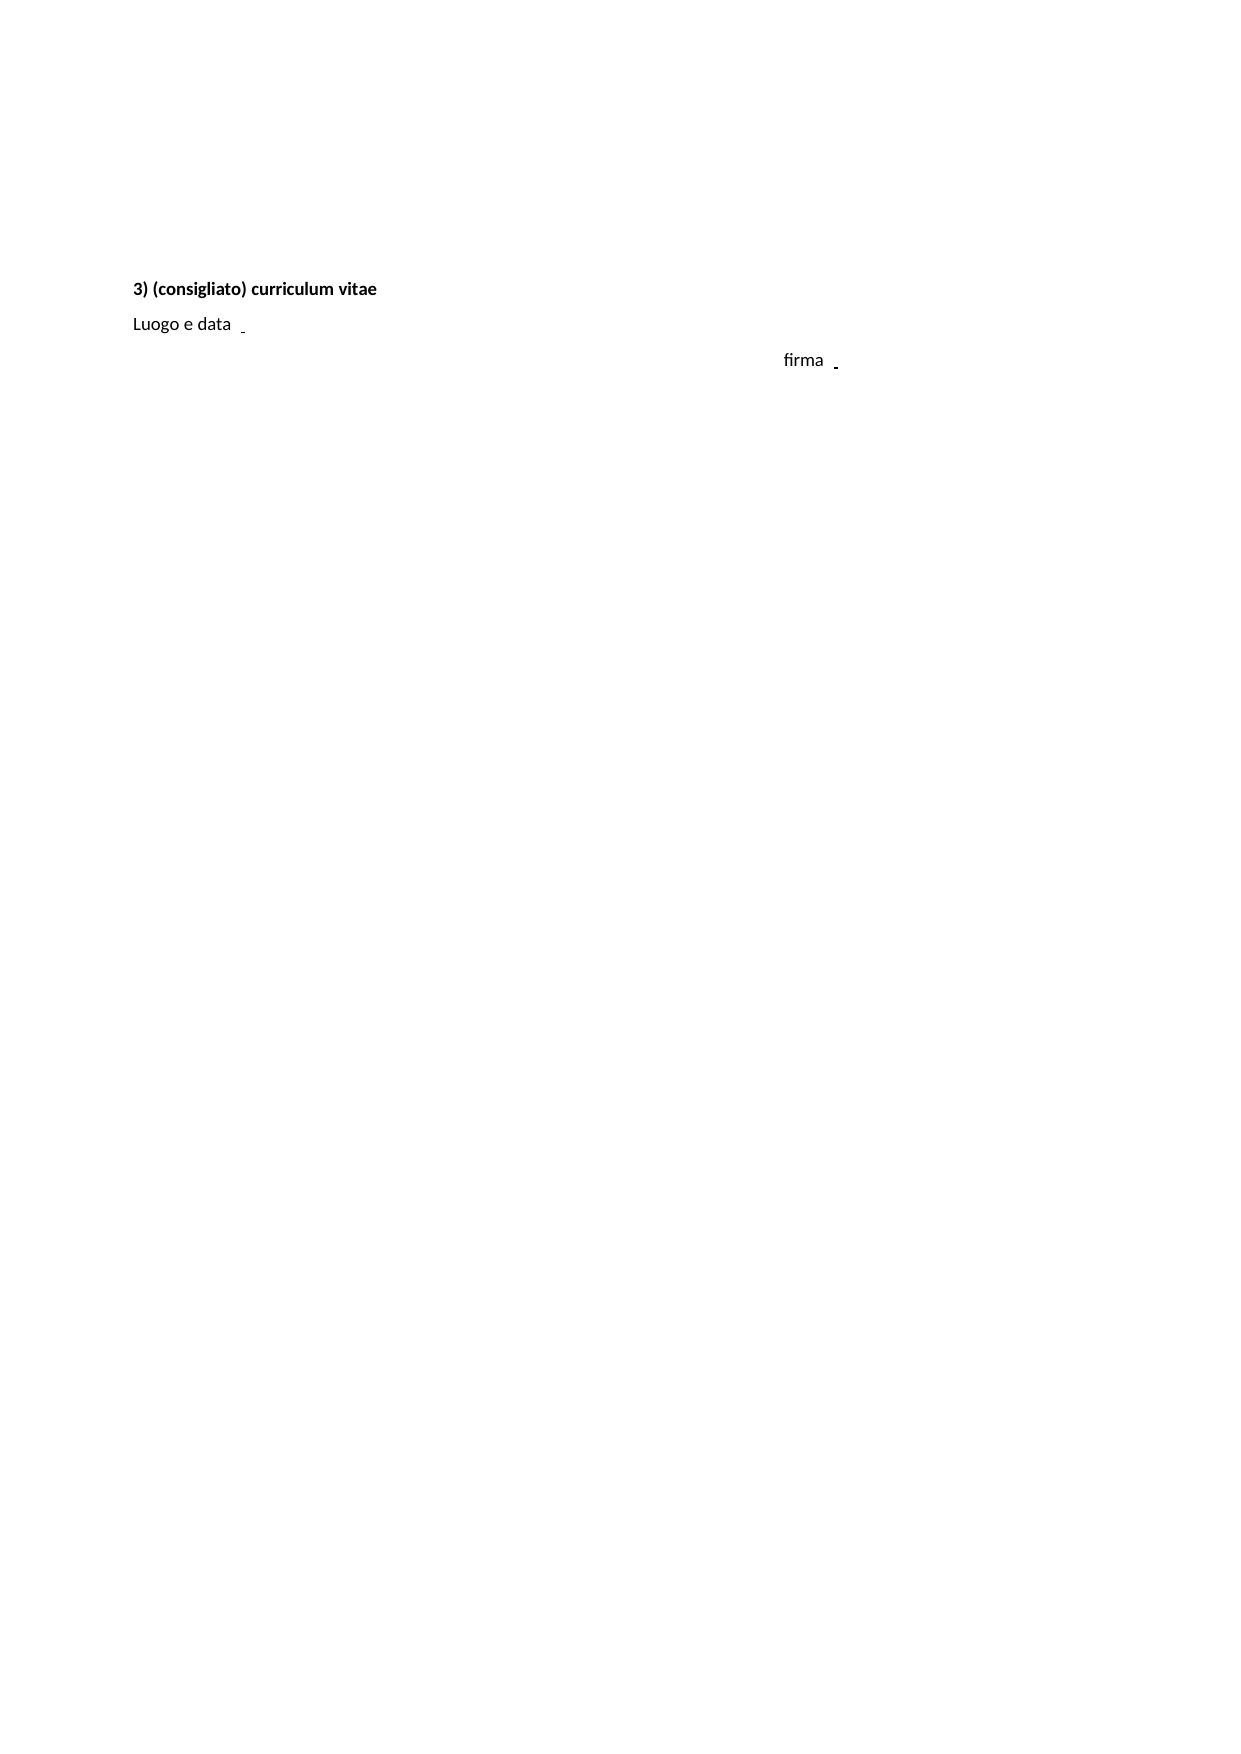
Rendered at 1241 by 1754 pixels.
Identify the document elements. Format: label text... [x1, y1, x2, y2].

list (consigliato) curriculum vitae [133, 277, 1126, 300]
text firma [784, 348, 1126, 371]
text Luogo e data [133, 312, 1126, 335]
